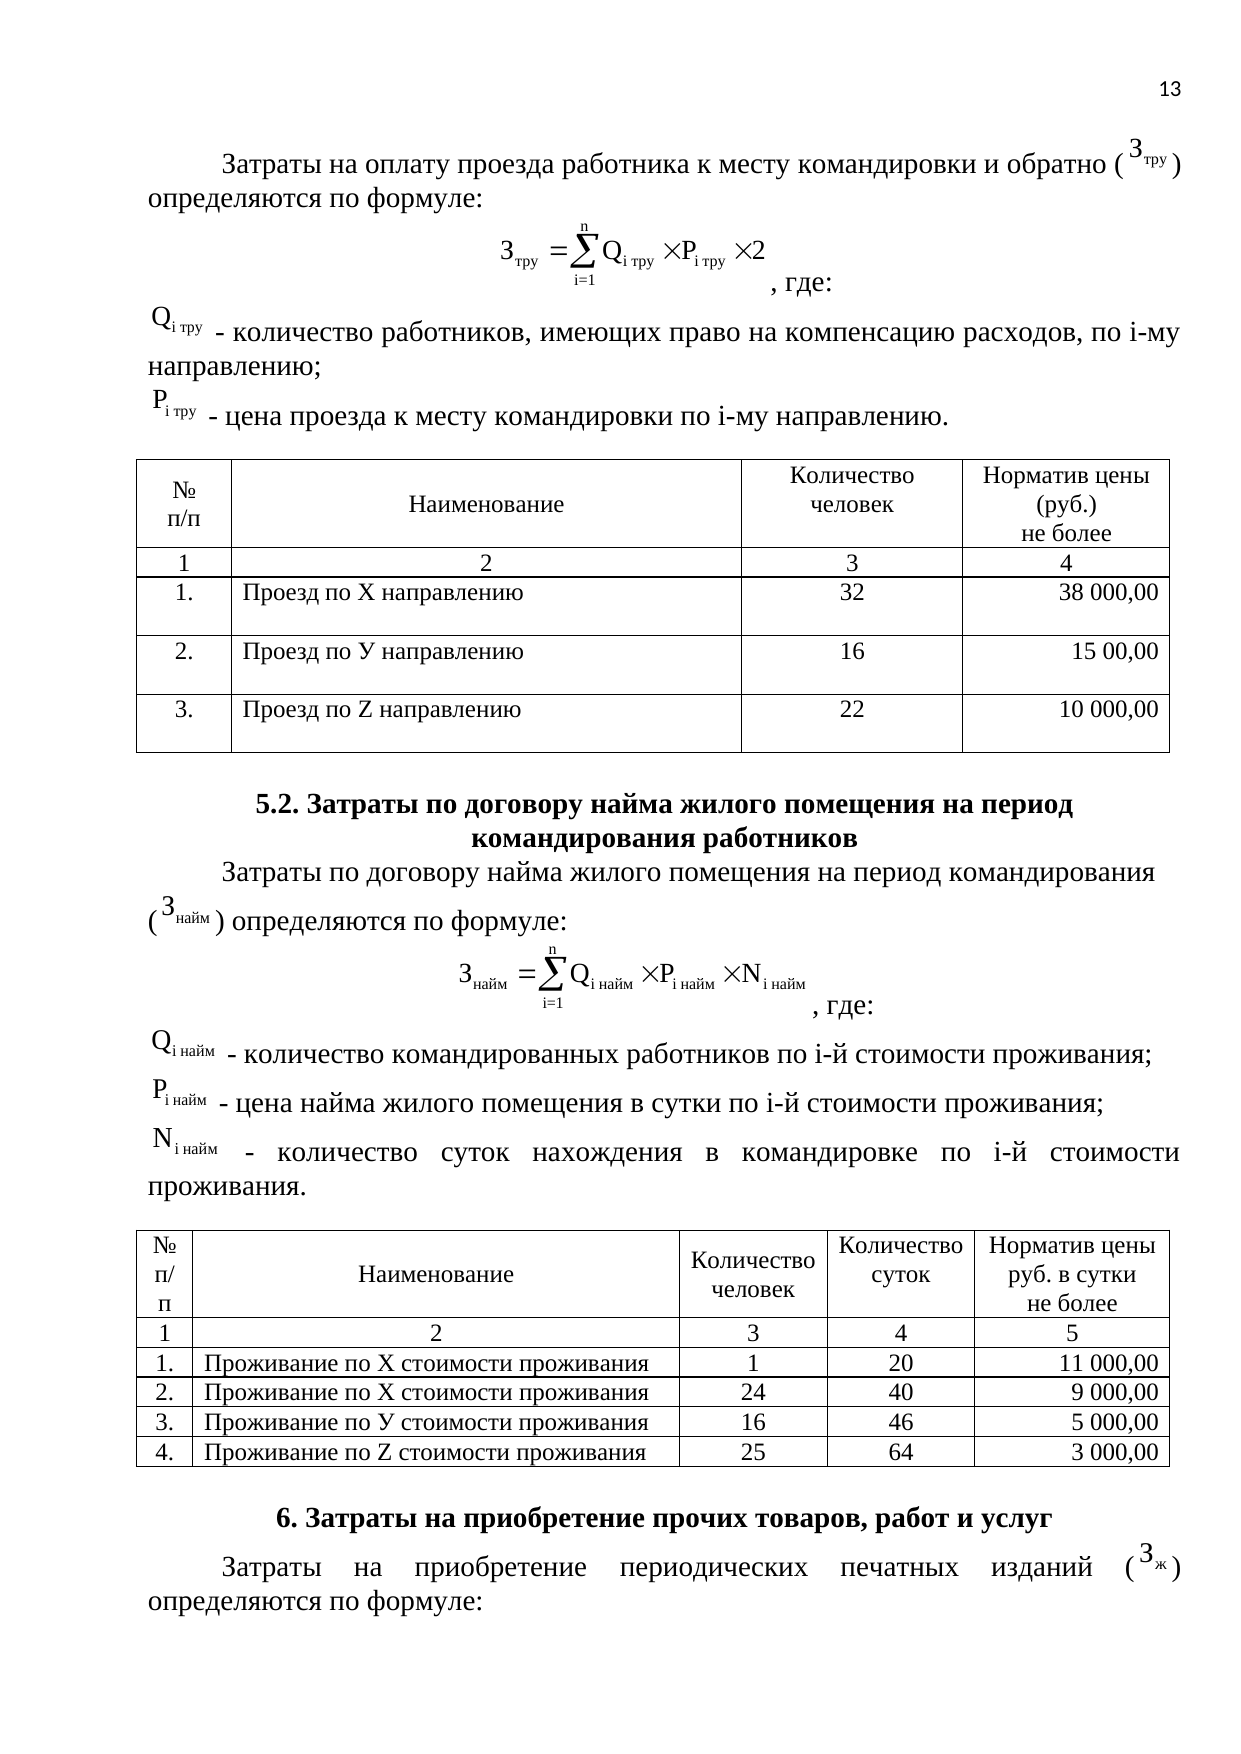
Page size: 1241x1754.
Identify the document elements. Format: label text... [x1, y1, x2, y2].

table_cell 11 000,00 [975, 1348, 1169, 1376]
table_cell 3 [680, 1318, 827, 1347]
text 5.2. Затраты по договору найма жилого помещения на период командирования работников [148, 787, 1181, 854]
table_cell 2. [137, 636, 231, 693]
text Затраты на оплату проезда работника к месту командировки и обратно () определяются по формуле: [148, 130, 1181, 213]
table_header № п/п [137, 1231, 192, 1317]
table_cell 1 [137, 1318, 192, 1347]
table_cell 20 [828, 1348, 974, 1376]
table_cell 4 [828, 1318, 974, 1347]
table_cell Проживание по Х стоимости проживания [193, 1378, 679, 1406]
table_cell 22 [742, 695, 962, 752]
table_cell 24 [680, 1378, 827, 1406]
text Затраты на приобретение периодических печатных изданий () определяются по формуле: [148, 1534, 1181, 1616]
table_cell 4 [963, 548, 1169, 576]
table_cell 4. [137, 1437, 192, 1466]
table_cell 1. [137, 578, 231, 635]
table_cell 3. [137, 695, 231, 752]
table_cell 3 000,00 [975, 1437, 1169, 1466]
table_cell 5 [975, 1318, 1169, 1347]
table_cell 25 [680, 1437, 827, 1466]
text , где: [148, 213, 1181, 298]
table_header Количество человек [742, 460, 962, 547]
table_header № п/п [137, 460, 231, 547]
table_header Количество суток [828, 1231, 974, 1317]
table_cell Проживание по У стоимости проживания [193, 1407, 679, 1436]
table_cell 10 000,00 [963, 695, 1169, 752]
table_cell 16 [680, 1407, 827, 1436]
table_cell 16 [742, 636, 962, 693]
table_header Наименование [232, 460, 741, 547]
table_cell Проживание по Х стоимости проживания [193, 1348, 679, 1376]
table_cell 64 [828, 1437, 974, 1466]
table_cell 1 [137, 548, 231, 576]
text () определяются по формуле: [148, 887, 1181, 936]
table_cell 5 000,00 [975, 1407, 1169, 1436]
table_cell 2 [232, 548, 741, 576]
table_cell Проезд по У направлению [232, 636, 741, 693]
text Затраты по договору найма жилого помещения на период командирования [148, 854, 1181, 887]
table_header Норматив цены (руб.) не более [963, 460, 1169, 547]
table_cell Проезд по Z направлению [232, 695, 741, 752]
text - цена найма жилого помещения в сутки по i-й стоимости проживания; [148, 1069, 1181, 1118]
table_cell 46 [828, 1407, 974, 1436]
table_cell 15 00,00 [963, 636, 1169, 693]
table_cell 40 [828, 1378, 974, 1406]
text - количество работников, имеющих право на компенсацию расходов, по i-му направлению; [148, 298, 1181, 381]
text - количество командированных работников по i-й стоимости проживания; [148, 1021, 1181, 1069]
table_cell 32 [742, 578, 962, 635]
table_header Наименование [193, 1231, 679, 1317]
text - количество суток нахождения в командировке по i-й стоимости проживания. [148, 1118, 1181, 1202]
table_cell 1. [137, 1348, 192, 1376]
table_cell 1 [680, 1348, 827, 1376]
table_cell Проживание по Z стоимости проживания [193, 1437, 679, 1466]
table_cell 2 [193, 1318, 679, 1347]
table_cell 9 000,00 [975, 1378, 1169, 1406]
table_header Норматив цены руб. в сутки не более [975, 1231, 1169, 1317]
table_cell 3. [137, 1407, 192, 1436]
text , где: [148, 936, 1181, 1021]
table_cell 38 000,00 [963, 578, 1169, 635]
table_cell 2. [137, 1378, 192, 1406]
table_header Количество человек [680, 1231, 827, 1317]
table_cell 3 [742, 548, 962, 576]
text - цена проезда к месту командировки по i-му направлению. [148, 381, 1181, 431]
table_cell Проезд по Х направлению [232, 578, 741, 635]
text 6. Затраты на приобретение прочих товаров, работ и услуг [148, 1500, 1181, 1534]
